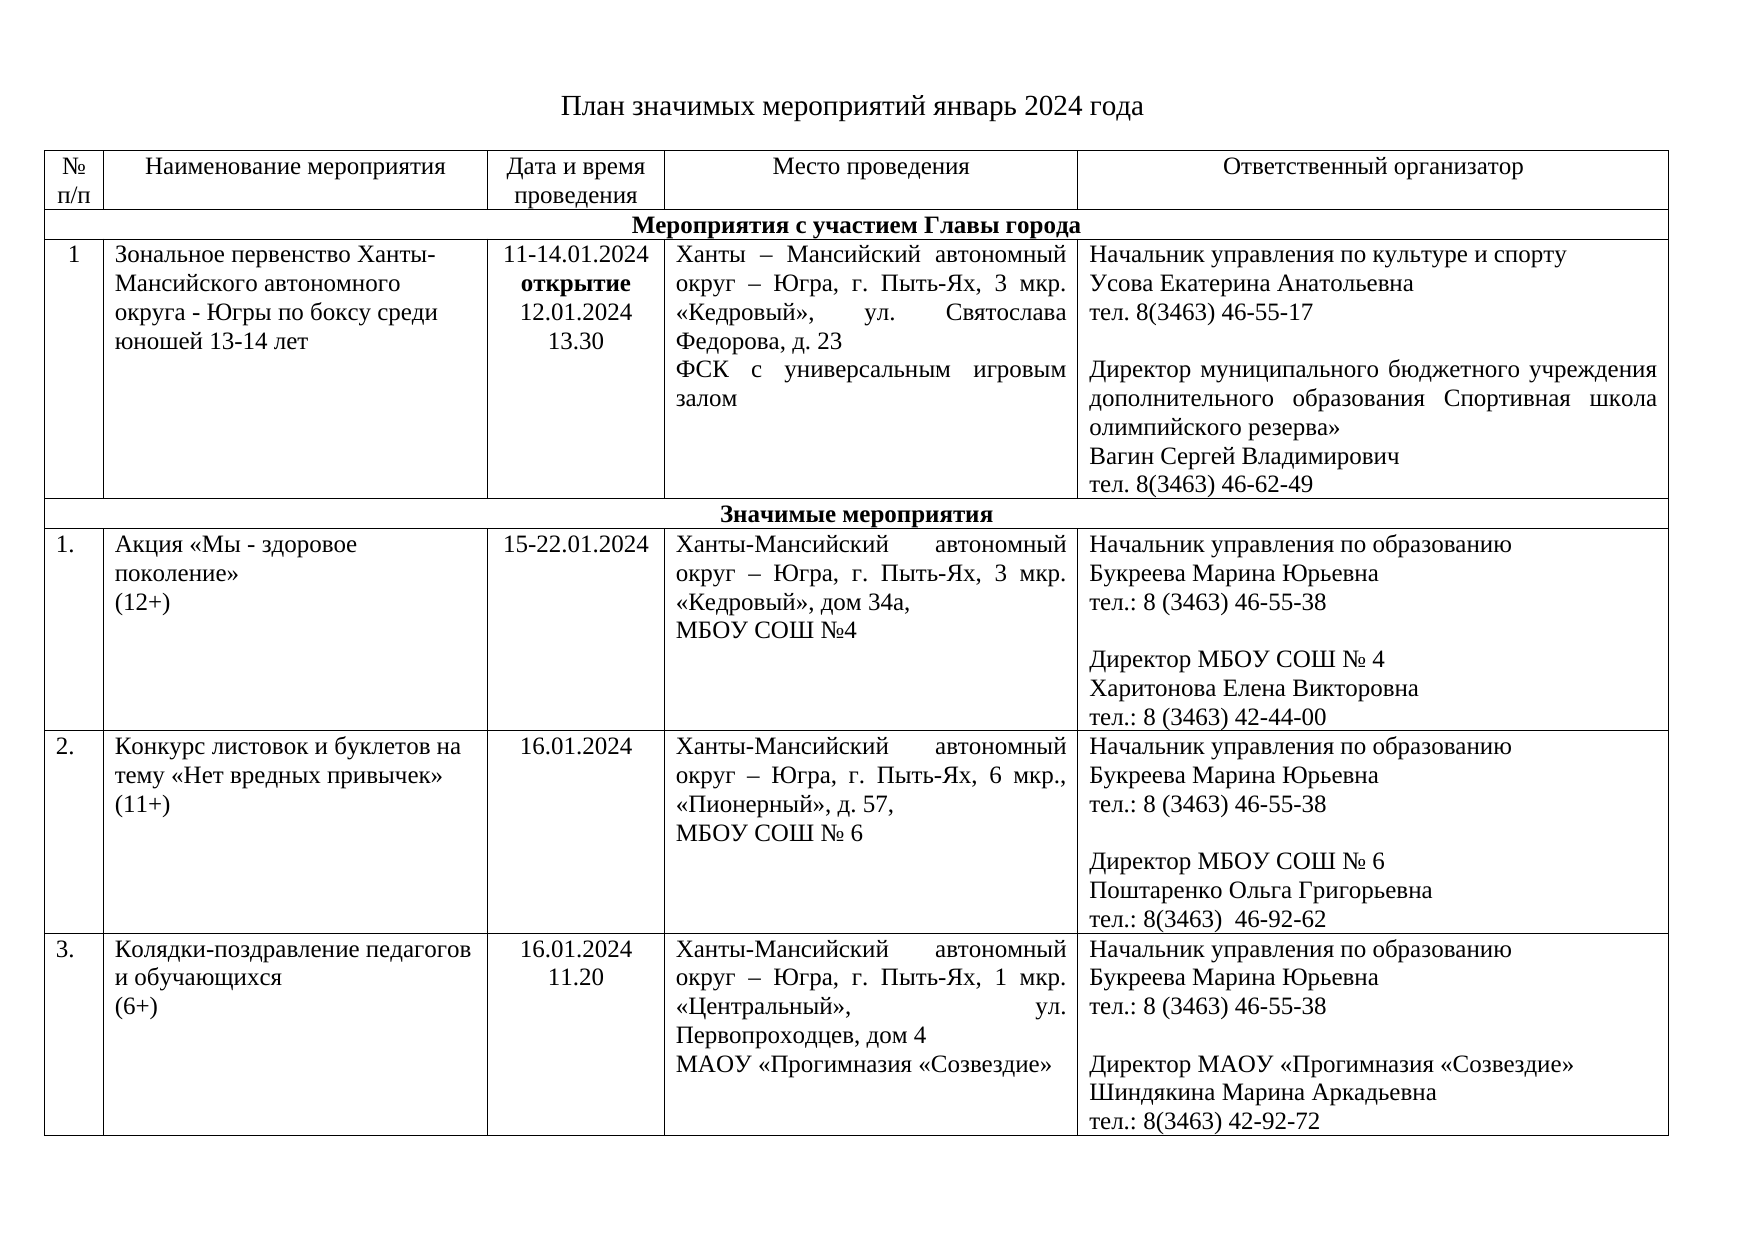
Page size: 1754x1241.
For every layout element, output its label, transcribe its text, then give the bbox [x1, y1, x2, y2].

table_cell [45, 731, 103, 933]
table_cell 16.01.2024 11.20 [488, 934, 664, 1135]
table_cell 1 [45, 240, 103, 498]
text План значимых мероприятий январь 2024 года [487, 88, 1636, 121]
table_cell Конкурс листовок и буклетов на тему «Нет вредных привычек» (11+) [104, 731, 487, 933]
table_cell Начальник управления по образованию Букреева Марина Юрьевна тел.: 8 (3463) 46-55-38 Директор МАОУ «Прогимназия «Созвездие» Шиндякина Марина Аркадьевна тел.: 8(3463) 42-92-72 [1078, 934, 1668, 1135]
table_cell Начальник управления по образованию Букреева Марина Юрьевна тел.: 8 (3463) 46-55-38 Директор МБОУ СОШ № 4 Харитонова Елена Викторовна тел.: 8 (3463) 42-44-00 [1078, 529, 1668, 730]
table_cell [45, 934, 103, 1135]
table_header № п/п [45, 151, 103, 209]
table_cell Ханты – Мансийский автономный округ – Югра, г. Пыть-Ях, 3 мкр. «Кедровый», ул. Святослава Федорова, д. 23 ФСК с универсальным игровым залом [665, 240, 1077, 498]
table_cell Начальник управления по культуре и спорту Усова Екатерина Анатольевна тел. 8(3463) 46-55-17 Директор муниципального бюджетного учреждения дополнительного образования Спортивная школа олимпийского резерва» Вагин Сергей Владимирович тел. 8(3463) 46-62-49 [1078, 240, 1668, 498]
table_cell [45, 529, 103, 730]
table_header Наименование мероприятия [104, 151, 487, 209]
table_cell Ханты-Мансийский автономный округ – Югра, г. Пыть-Ях, 3 мкр. «Кедровый», дом 34а, МБОУ СОШ №4 [665, 529, 1077, 730]
table_cell Начальник управления по образованию Букреева Марина Юрьевна тел.: 8 (3463) 46-55-38 Директор МБОУ СОШ № 6 Поштаренко Ольга Григорьевна тел.: 8(3463) 46-92-62 [1078, 731, 1668, 933]
table_cell Мероприятия с участием Главы города [45, 210, 1668, 238]
table_cell Значимые мероприятия [45, 499, 1668, 528]
table_header Ответственный организатор [1078, 151, 1668, 209]
table_cell Колядки-поздравление педагогов и обучающихся (6+) [104, 934, 487, 1135]
table_cell Ханты-Мансийский автономный округ – Югра, г. Пыть-Ях, 6 мкр., «Пионерный», д. 57, МБОУ СОШ № 6 [665, 731, 1077, 933]
table_cell 15-22.01.2024 [488, 529, 664, 730]
table_cell Акция «Мы - здоровое поколение» (12+) [104, 529, 487, 730]
table_header Дата и время проведения [488, 151, 664, 209]
table_cell 11-14.01.2024 открытие 12.01.2024 13.30 [488, 240, 664, 498]
table_header Место проведения [665, 151, 1077, 209]
table_cell 16.01.2024 [488, 731, 664, 933]
table_cell Зональное первенство Ханты-Мансийского автономного округа - Югры по боксу среди юношей 13-14 лет [104, 240, 487, 498]
table_cell Ханты-Мансийский автономный округ – Югра, г. Пыть-Ях, 1 мкр. «Центральный», ул. Первопроходцев, дом 4 МАОУ «Прогимназия «Созвездие» [665, 934, 1077, 1135]
